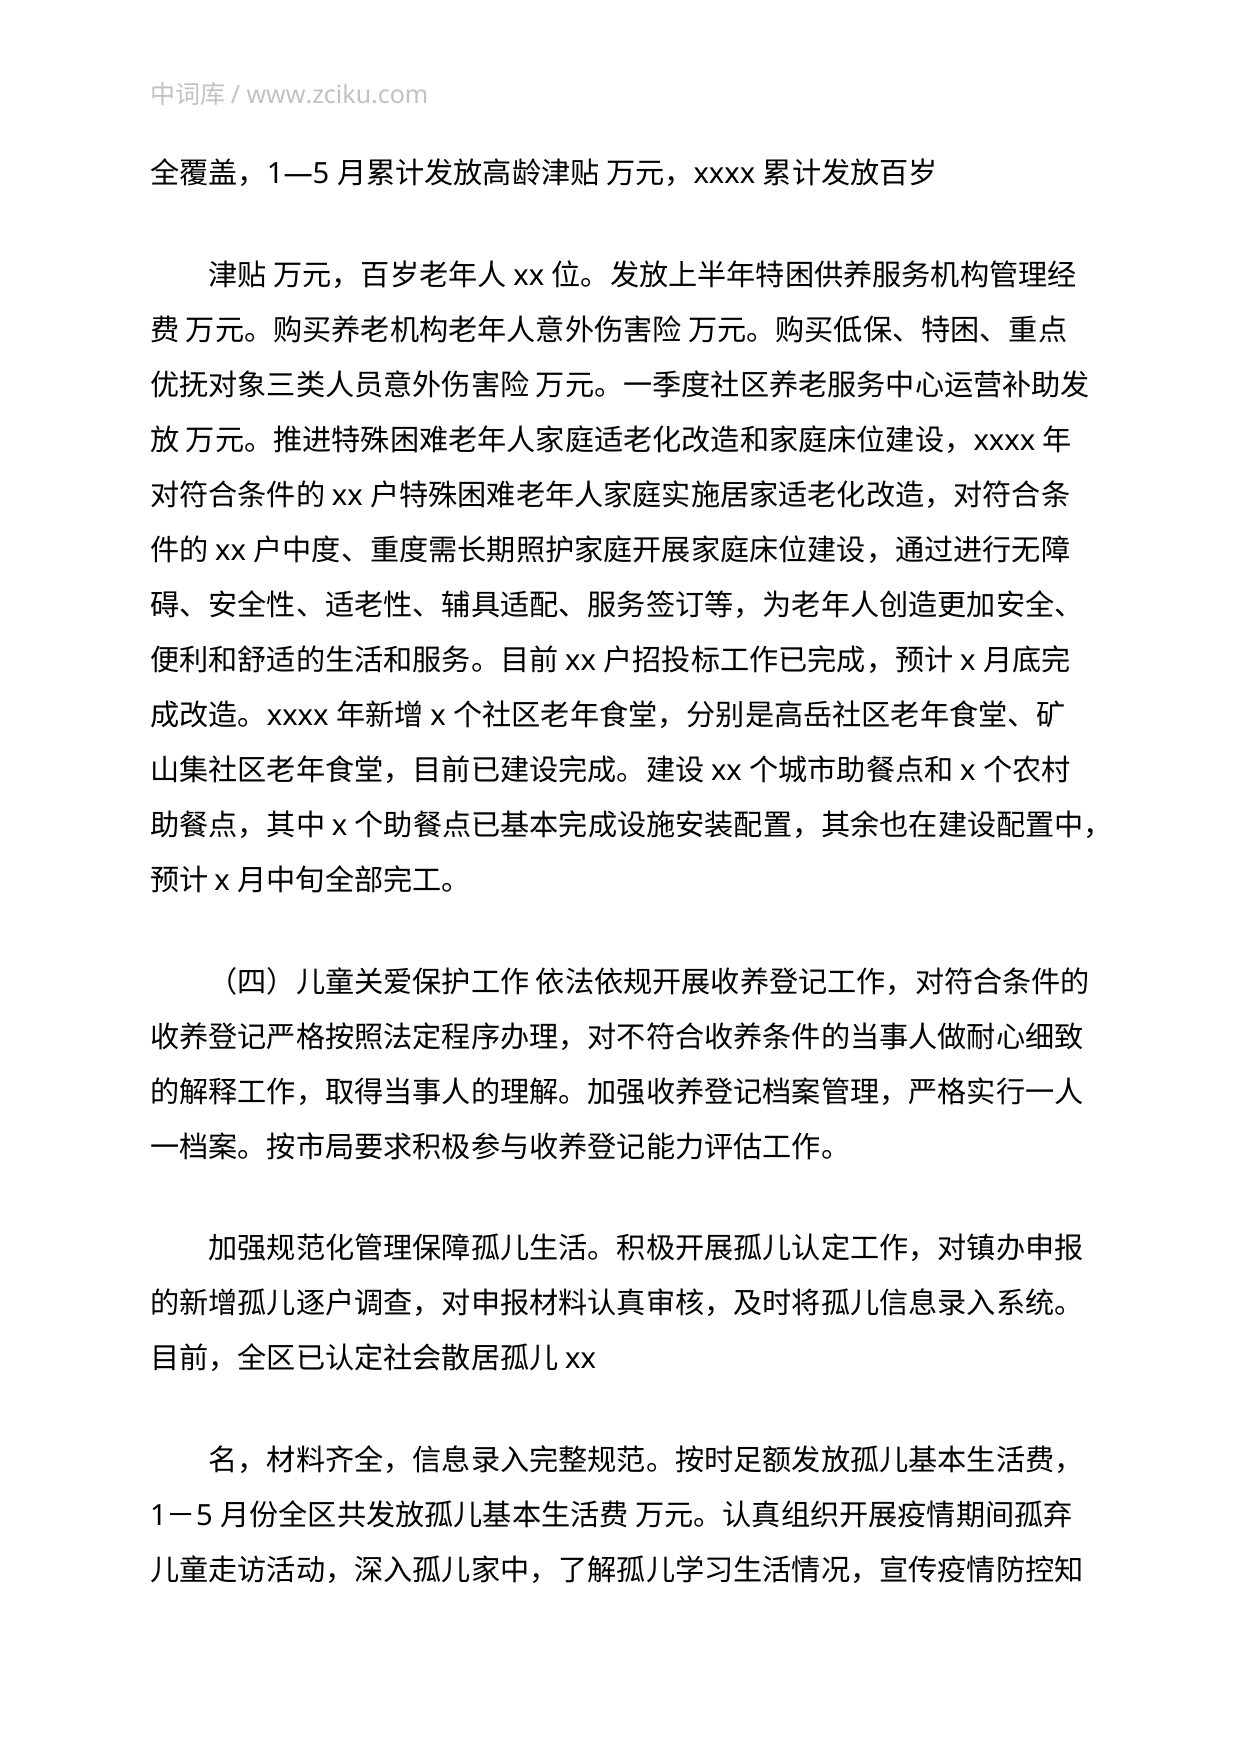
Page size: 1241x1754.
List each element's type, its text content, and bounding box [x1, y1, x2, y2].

text 加强规范化管理保障孤儿生活。积极开展孤儿认定工作，对镇办申报的新增孤儿逐户调查，对申报材料认真审核，及时将孤儿信息录入系统。目前，全区已认定社会散居孤儿 xx [150, 1225, 1090, 1377]
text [150, 150, 1090, 192]
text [150, 1437, 1090, 1589]
text 津贴 万元，百岁老年人 xx 位。发放上半年特困供养服务机构管理经费 万元。购买养老机构老年人意外伤害险 万元。购买低保、特困、重点优抚对象三类人员意外伤害险 万元。一季度社区养老服务中心运营补助发放 万元。推进特殊困难老年人家庭适老化改造和家庭床位建设，xxxx 年对符合条件的 xx 户特殊困难老年人家庭实施居家适老化改造，对符合条件的 xx 户中度、重度需长期照护家庭开展家庭床位建设，通过进行无障碍、安全性、适老性、辅具适配、服务签订等，为老年人创造更加安全、便利和舒适的生活和服务。目前 xx 户招投标工作已完成，预计 x 月底完成改造。xxxx 年新增 x 个社区老年食堂，分别是高岳社区老年食堂、矿山集社区老年食堂，目前已建设完成。建设 xx 个城市助餐点和 x 个农村助餐点，其中 x 个助餐点已基本完成设施安装配置，其余也在建设配置中，预计x 月中旬全部完工。 [150, 252, 1090, 899]
text （四）儿童关爱保护工作 依法依规开展收养登记工作，对符合条件的收养登记严格按照法定程序办理，对不符合收养条件的当事人做耐心细致的解释工作，取得当事人的理解。加强收养登记档案管理，严格实行一人一档案。按市局要求积极参与收养登记能力评估工作。 [150, 959, 1090, 1166]
